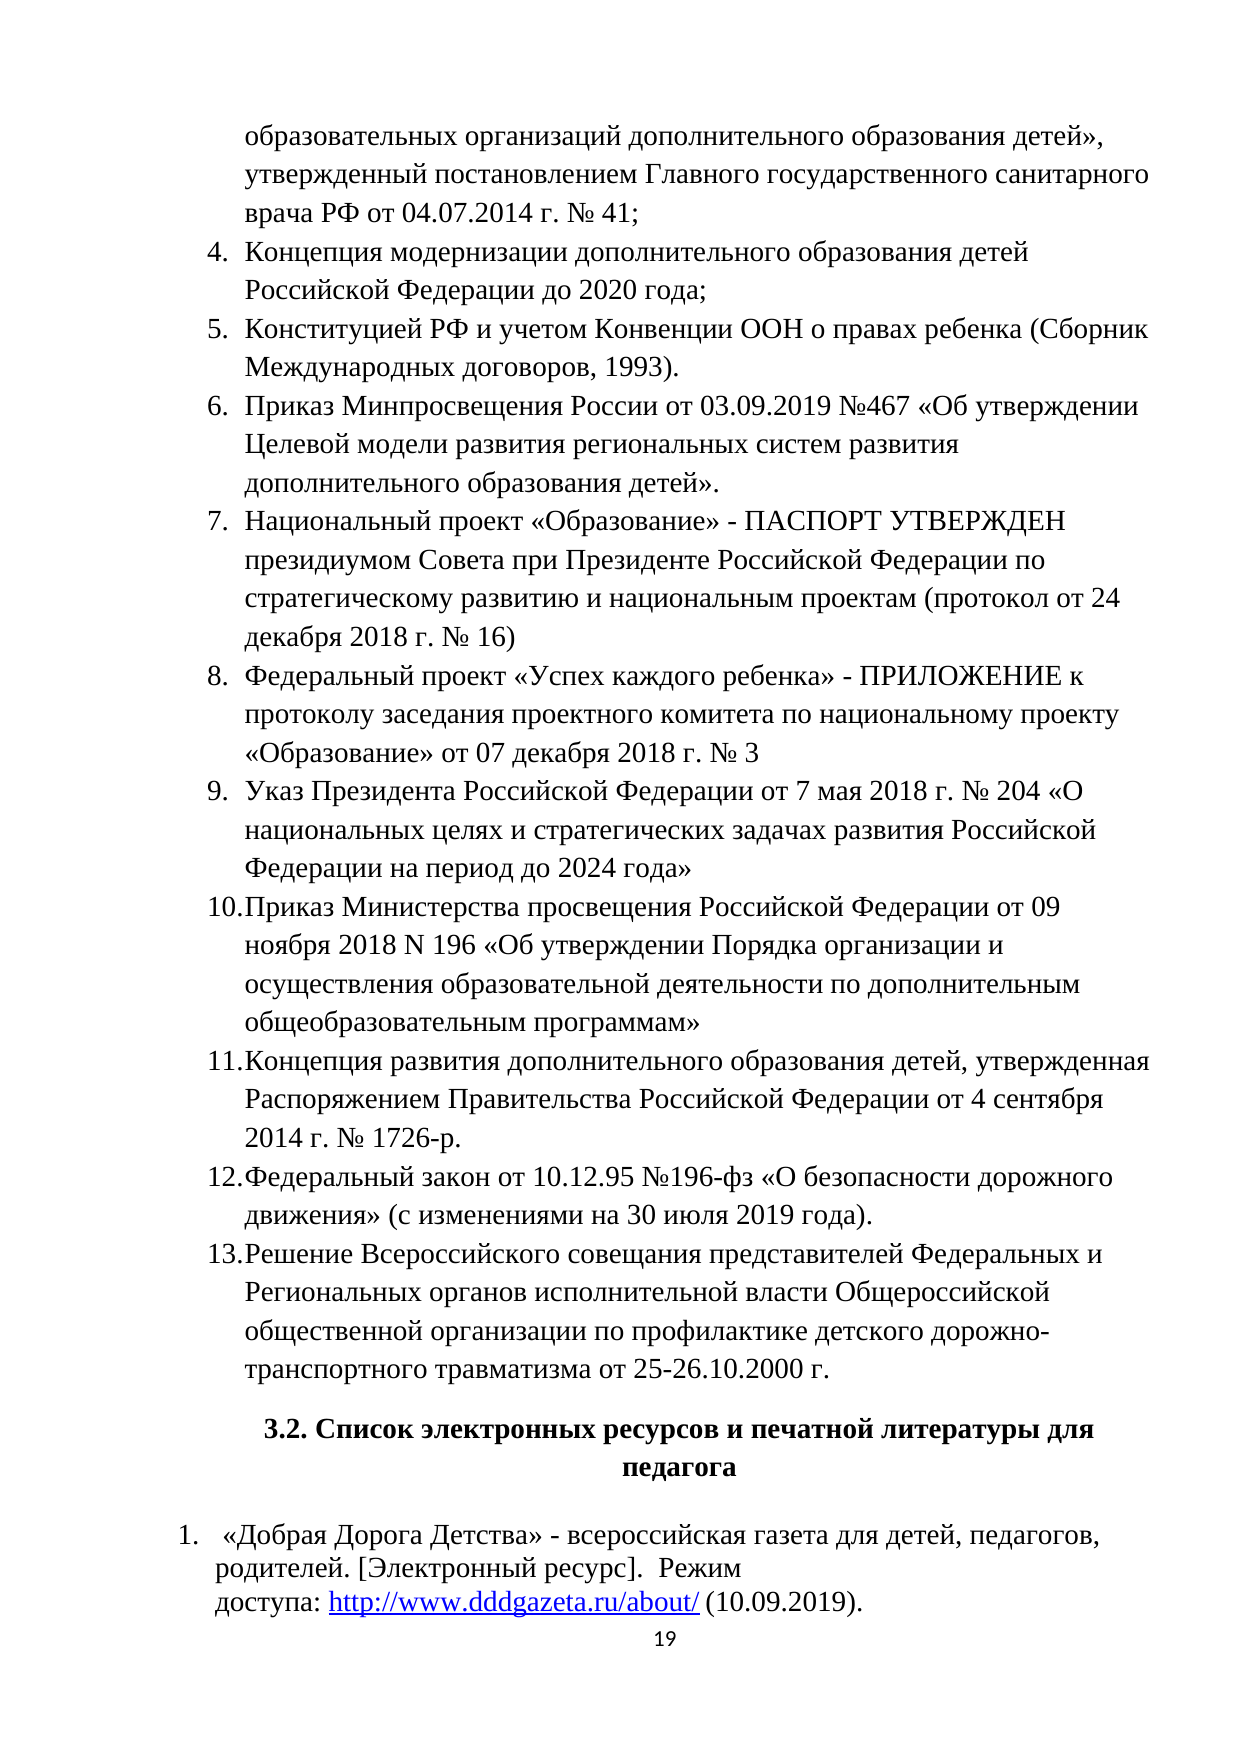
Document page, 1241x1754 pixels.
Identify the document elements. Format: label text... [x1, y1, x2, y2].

list Приказ Минпросвещения России от 03.09.2019 №467 «Об утверждении Целевой модели развития региональных систем развития дополнительного образования детей». [207, 388, 1152, 498]
list Концепция развития дополнительного образования детей, утвержденная Распоряжением Правительства Российской Федерации от 4 сентября 2014 г. № 1726-р. [207, 1043, 1152, 1154]
text 3.2. Список электронных ресурсов и печатной литературы для педагога [207, 1411, 1152, 1483]
list Конституцией РФ и учетом Конвенции ООН о правах ребенка (Сборник Международных договоров, 1993). [207, 311, 1152, 383]
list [207, 118, 1152, 229]
list Решение Всероссийского совещания представителей Федеральных и Региональных органов исполнительной власти Общероссийской общественной организации по профилактике детского дорожно-транспортного травматизма от 25-26.10.2000 г. [207, 1236, 1152, 1385]
list Федеральный проект «Успех каждого ребенка» - ПРИЛОЖЕНИЕ к протоколу заседания проектного комитета по национальному проекту «Образование» от 07 декабря 2018 г. № 3 [207, 658, 1152, 768]
list Федеральный закон от 10.12.95 №196-фз «О безопасности дорожного движения» (с изменениями на 30 июля 2019 года). [207, 1159, 1152, 1231]
list «Добрая Дорога Детства» - всероссийская газета для детей, педагогов, родителей. [Электронный ресурс]. Режим доступа: http://www.dddgazeta.ru/about/ (10.09.2019). [177, 1517, 1152, 1618]
list Приказ Министерства просвещения Российской Федерации от 09 ноября 2018 N 196 «Об утверждении Порядка организации и осуществления образовательной деятельности по дополнительным общеобразовательным программам» [207, 889, 1152, 1038]
list Концепция модернизации дополнительного образования детей Российской Федерации до 2020 года; [207, 234, 1152, 306]
list Национальный проект «Образование» - ПАСПОРТ УТВЕРЖДЕН президиумом Совета при Президенте Российской Федерации по стратегическому развитию и национальным проектам (протокол от 24 декабря 2018 г. № 16) [207, 503, 1152, 653]
list Указ Президента Российской Федерации от 7 мая 2018 г. № 204 «О национальных целях и стратегических задачах развития Российской Федерации на период до 2024 года» [207, 773, 1152, 884]
